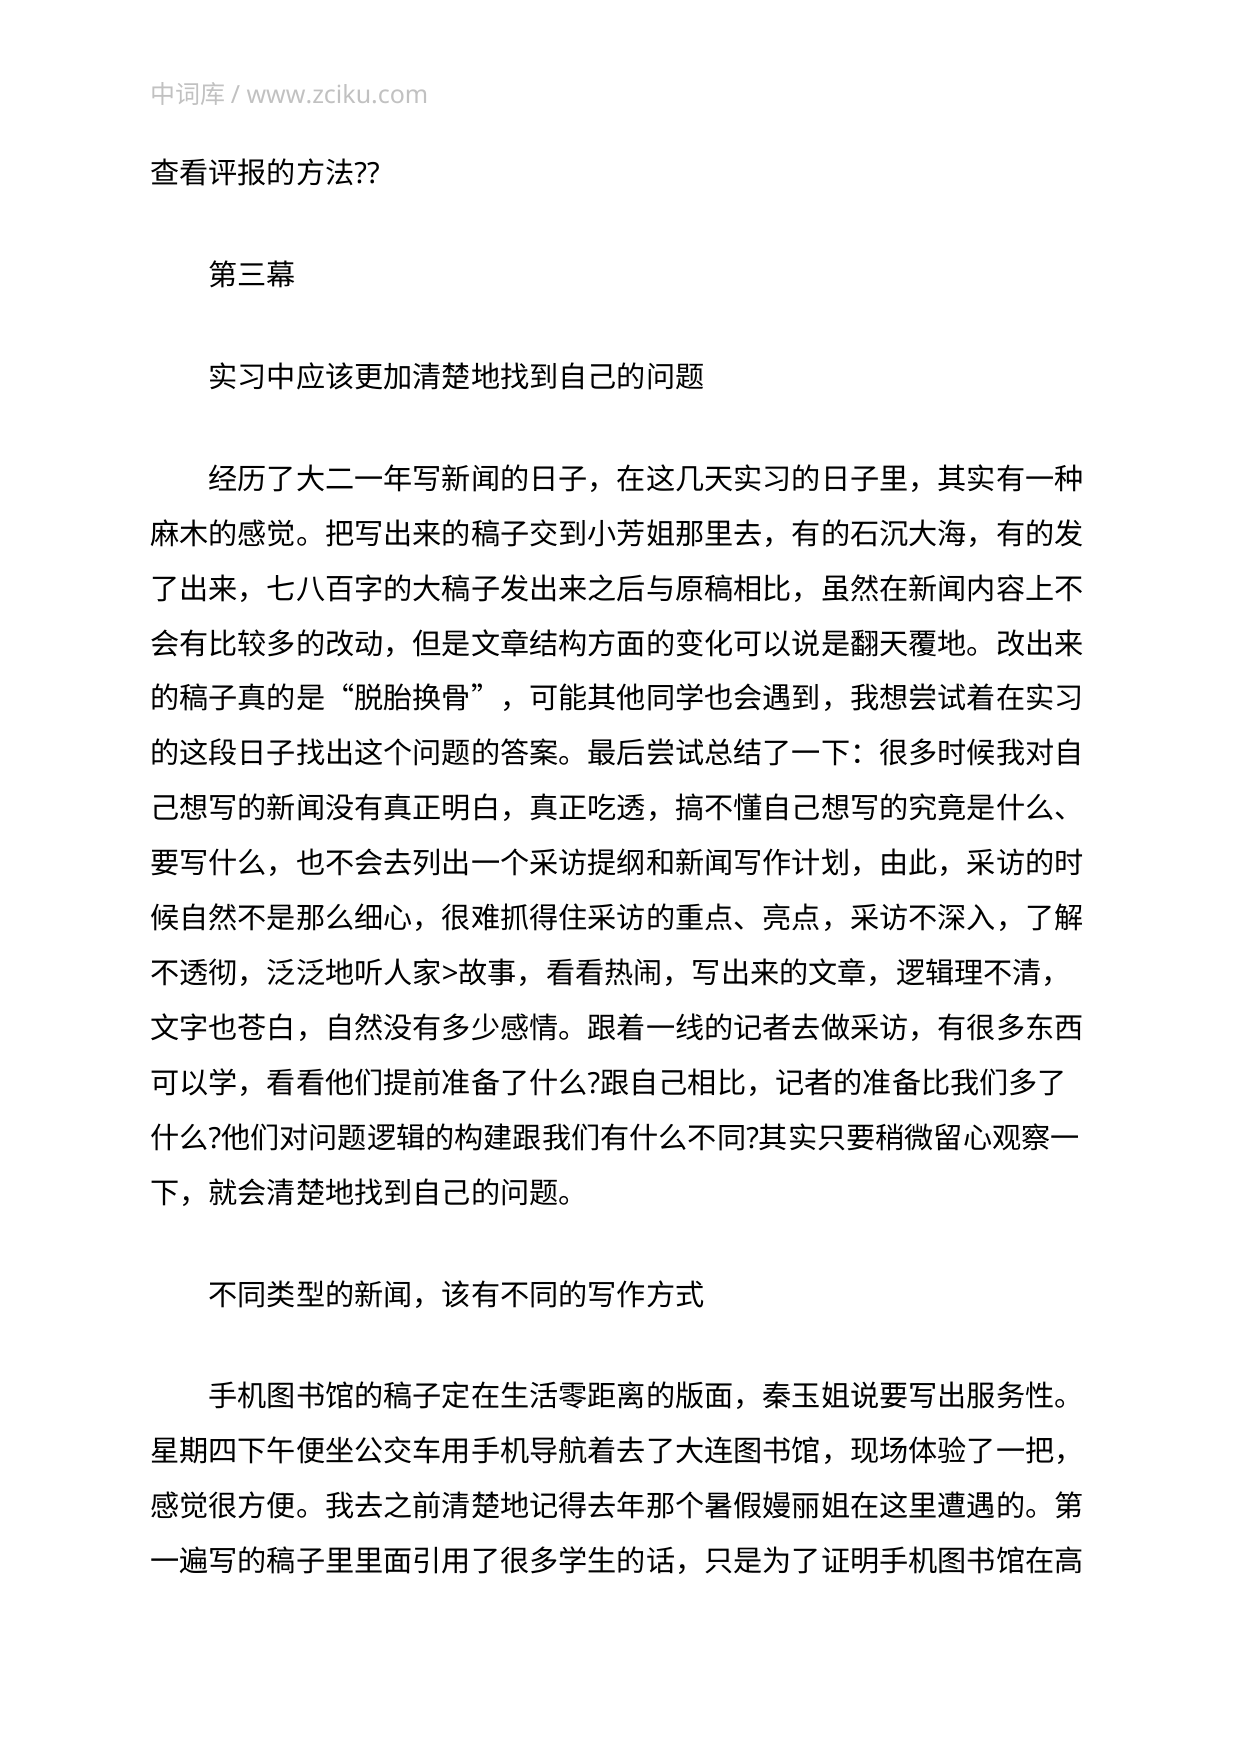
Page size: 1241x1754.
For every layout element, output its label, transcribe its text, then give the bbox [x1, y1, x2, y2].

text 经历了大二一年写新闻的日子，在这几天实习的日子里，其实有一种麻木的感觉。把写出来的稿子交到小芳姐那里去，有的石沉大海，有的发了出来，七八百字的大稿子发出来之后与原稿相比，虽然在新闻内容上不会有比较多的改动，但是文章结构方面的变化可以说是翻天覆地。改出来的稿子真的是“脱胎换骨”，可能其他同学也会遇到，我想尝试着在实习的这段日子找出这个问题的答案。最后尝试总结了一下：很多时候我对自己想写的新闻没有真正明白，真正吃透，搞不懂自己想写的究竟是什么、要写什么，也不会去列出一个采访提纲和新闻写作计划，由此，采访的时候自然不是那么细心，很难抓得住采访的重点、亮点，采访不深入，了解不透彻，泛泛地听人家>故事，看看热闹，写出来的文章，逻辑理不清，文字也苍白，自然没有多少感情。跟着一线的记者去做采访，有很多东西可以学，看看他们提前准备了什么?跟自己相比，记者的准备比我们多了什么?他们对问题逻辑的构建跟我们有什么不同?其实只要稍微留心观察一下，就会清楚地找到自己的问题。 [150, 456, 1090, 1212]
text 第三幕 [150, 252, 1090, 294]
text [150, 1373, 1090, 1580]
text 不同类型的新闻，该有不同的写作方式 [150, 1271, 1090, 1313]
text 实习中应该更加清楚地找到自己的问题 [150, 354, 1090, 396]
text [150, 150, 1090, 192]
